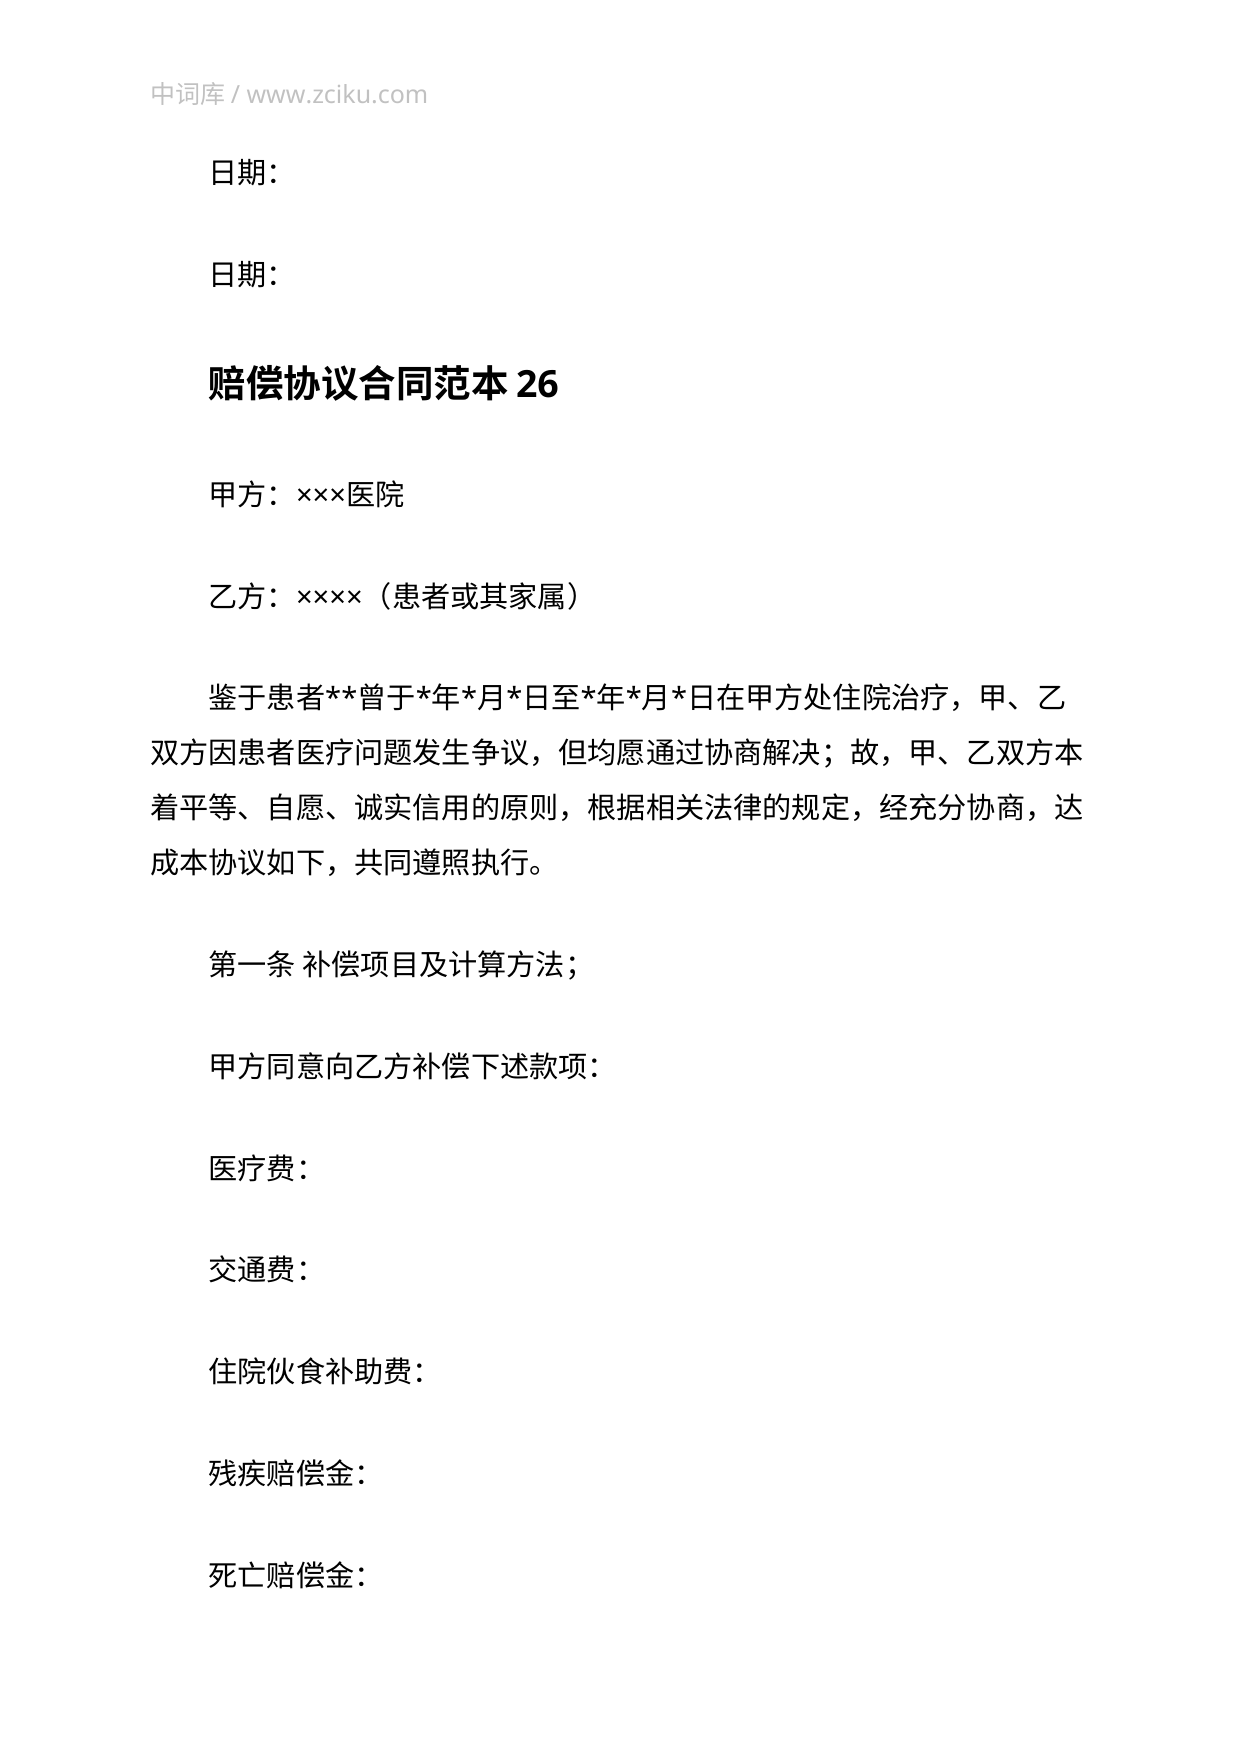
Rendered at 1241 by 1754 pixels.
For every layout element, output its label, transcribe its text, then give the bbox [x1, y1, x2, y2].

text 死亡赔偿金： [150, 1552, 1090, 1594]
text 第一条 补偿项目及计算方法； [150, 942, 1090, 984]
text 甲方同意向乙方补偿下述款项： [150, 1043, 1090, 1086]
text 医疗费： [150, 1145, 1090, 1187]
text 交通费： [150, 1247, 1090, 1289]
text 日期： [150, 150, 1090, 192]
text 住院伙食补助费： [150, 1349, 1090, 1391]
text 甲方：×××医院 [150, 471, 1090, 513]
text 赔偿协议合同范本26 [150, 353, 1090, 408]
text 残疾赔偿金： [150, 1451, 1090, 1493]
text 乙方：××××（患者或其家属） [150, 573, 1090, 616]
text 鉴于患者**曾于*年*月*日至*年*月*日在甲方处住院治疗，甲、乙双方因患者医疗问题发生争议，但均愿通过协商解决；故，甲、乙双方本着平等、自愿、诚实信用的原则，根据相关法律的规定，经充分协商，达成本协议如下，共同遵照执行。 [150, 675, 1090, 882]
text 日期： [150, 252, 1090, 294]
